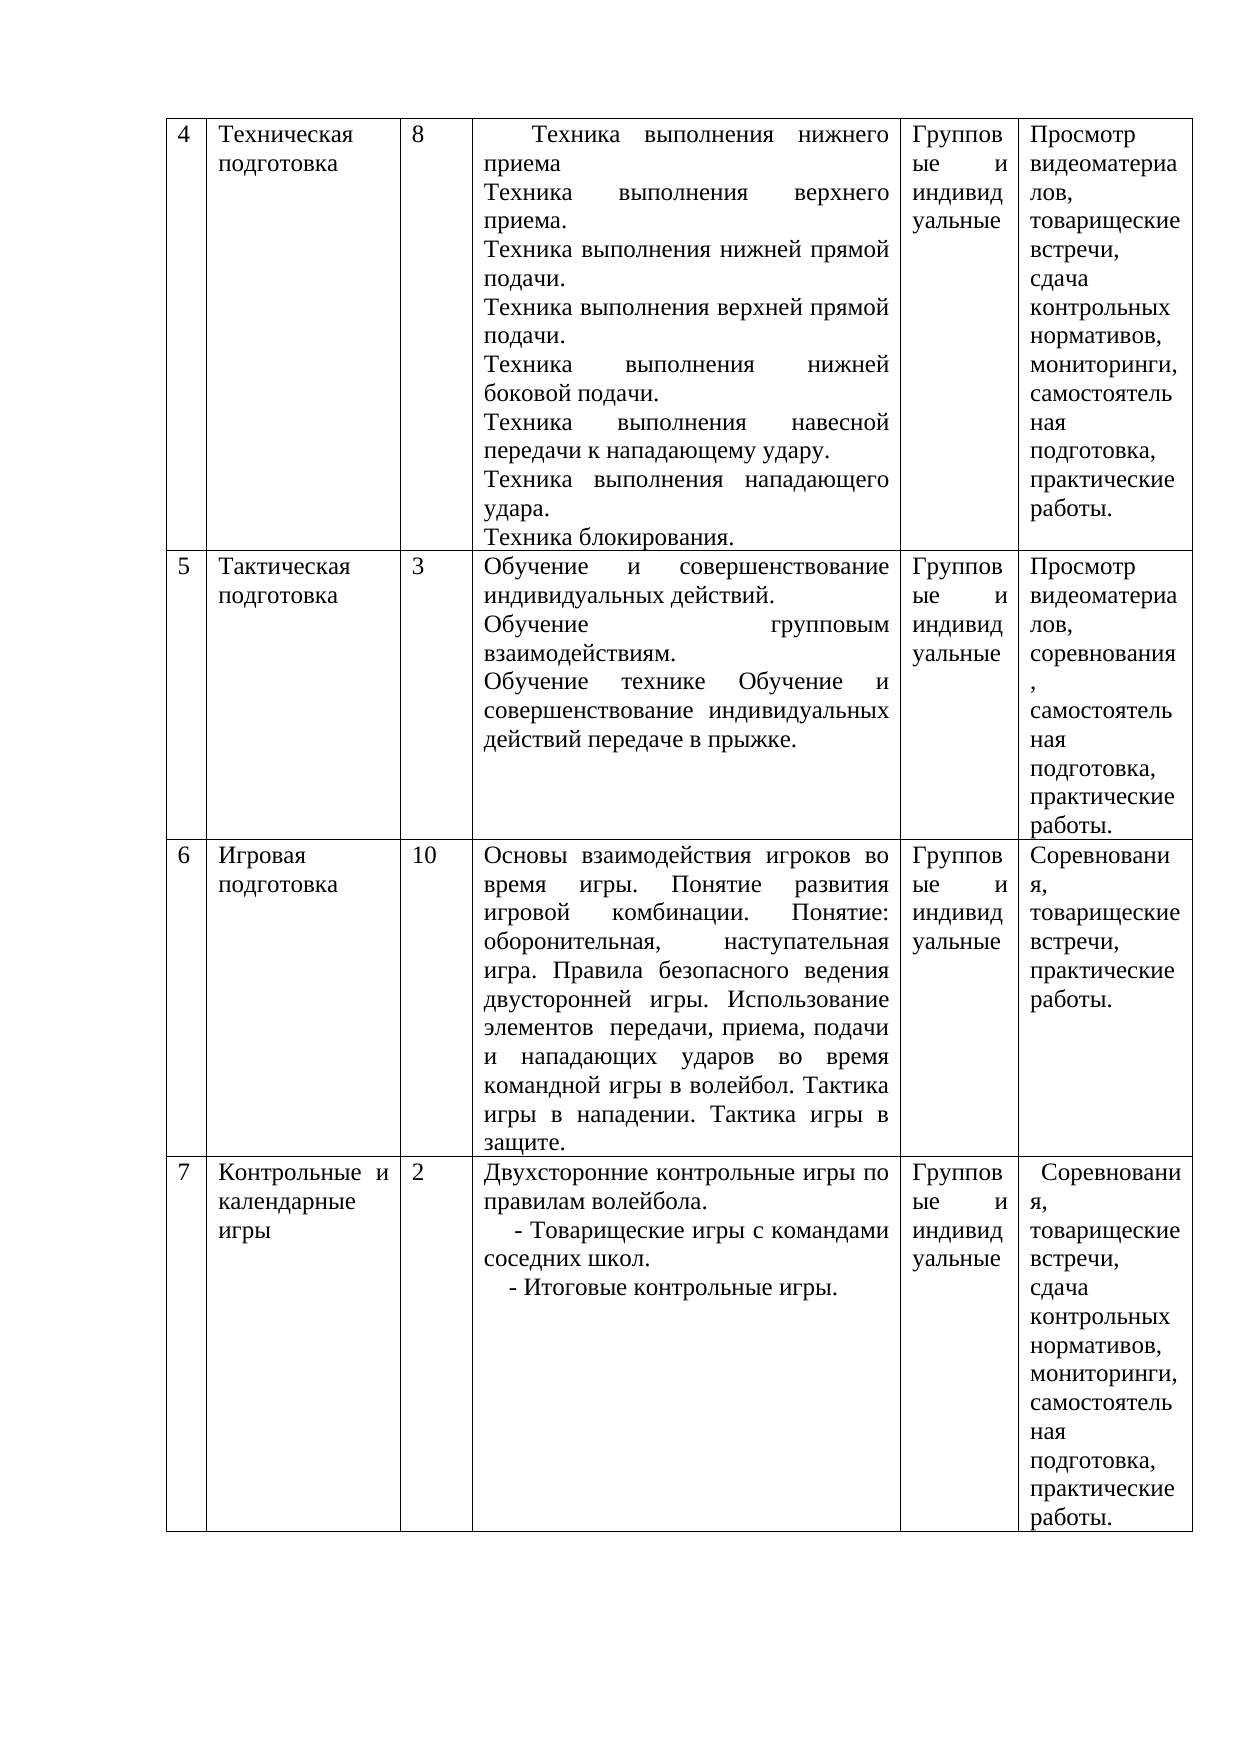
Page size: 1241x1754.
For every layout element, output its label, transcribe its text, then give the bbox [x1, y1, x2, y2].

table_cell Двухсторонние контрольные игры по правилам волейбола. - Товарищеские игры с командами соседних школ. - Итоговые контрольные игры. [473, 1157, 900, 1531]
table_cell Просмотр видеоматериалов, товарищеские встречи, сдача контрольных нормативов, мониторинги, самостоятельная подготовка, практические работы. [1019, 119, 1192, 550]
table_cell Просмотр видеоматериалов, соревнования, самостоятельная подготовка, практические работы. [1019, 551, 1192, 839]
table_cell 3 [401, 551, 472, 839]
table_cell Соревнования, товарищеские встречи, сдача контрольных нормативов, мониторинги, самостоятельная подготовка, практические работы. [1019, 1157, 1192, 1531]
table_cell 10 [401, 840, 472, 1156]
table_cell 5 [167, 551, 206, 839]
table_cell Групповые и индивидуальные [901, 551, 1018, 839]
table_cell 2 [401, 1157, 472, 1531]
table_cell Техническая подготовка [207, 119, 400, 550]
table_cell Техника выполнения нижнего приема Техника выполнения верхнего приема. Техника выполнения нижней прямой подачи. Техника выполнения верхней прямой подачи. Техника выполнения нижней боковой подачи. Техника выполнения навесной передачи к нападающему удару. Техника выполнения нападающего удара. Техника блокирования. [473, 119, 900, 550]
table_cell Тактическая подготовка [207, 551, 400, 839]
table_cell Групповые и индивидуальные [901, 1157, 1018, 1531]
table_cell 7 [167, 1157, 206, 1531]
table_cell Основы взаимодействия игроков во время игры. Понятие развития игровой комбинации. Понятие: оборонительная, наступательная игра. Правила безопасного ведения двусторонней игры. Использование элементов передачи, приема, подачи и нападающих ударов во время командной игры в волейбол. Тактика игры в нападении. Тактика игры в защите. [473, 840, 900, 1156]
table_cell Обучение и совершенствование индивидуальных действий. Обучение групповым взаимодействиям. Обучение технике Обучение и совершенствование индивидуальных действий передаче в прыжке. [473, 551, 900, 839]
table_cell Игровая подготовка [207, 840, 400, 1156]
table_cell 6 [167, 840, 206, 1156]
table_cell Контрольные и календарные игры [207, 1157, 400, 1531]
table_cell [901, 119, 1018, 550]
table_cell 8 [401, 119, 472, 550]
table_cell Соревнования, товарищеские встречи, практические работы. [1019, 840, 1192, 1156]
table_cell 4 [167, 119, 206, 550]
table_cell Групповые и индивидуальные [901, 840, 1018, 1156]
